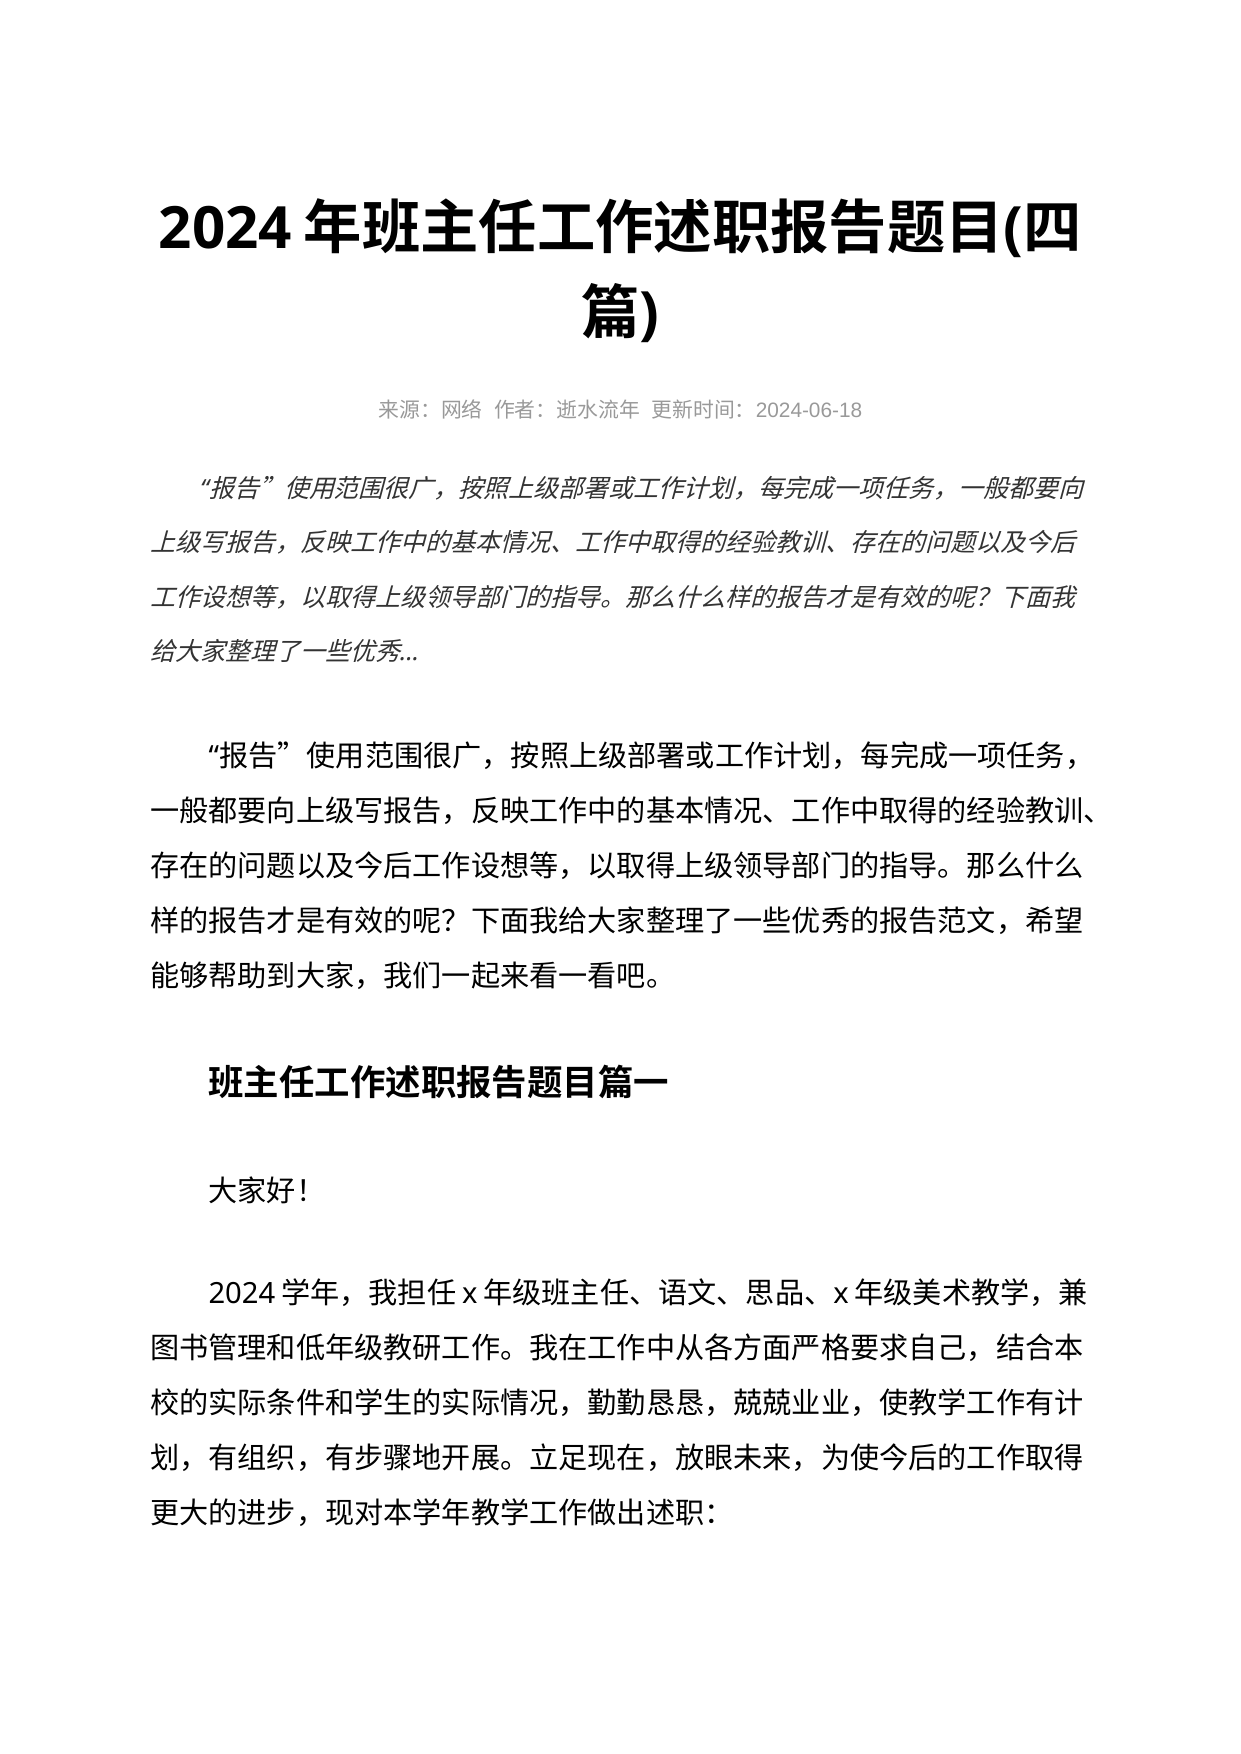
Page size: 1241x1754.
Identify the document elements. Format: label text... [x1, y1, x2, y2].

subtitle 2024年班主任工作述职报告题目(四篇) [150, 181, 1090, 351]
text 大家好！ [150, 1168, 1090, 1210]
text “报告”使用范围很广，按照上级部署或工作计划，每完成一项任务，一般都要向上级写报告，反映工作中的基本情况、工作中取得的经验教训、存在的问题以及今后工作设想等，以取得上级领导部门的指导。那么什么样的报告才是有效的呢？下面我给大家整理了一些优秀... [150, 468, 1090, 668]
text 班主任工作述职报告题目篇一 [150, 1054, 1090, 1106]
text 来源：网络 作者：逝水流年 更新时间：2024-06-18 [150, 398, 1090, 422]
text “报告”使用范围很广，按照上级部署或工作计划，每完成一项任务，一般都要向上级写报告，反映工作中的基本情况、工作中取得的经验教训、存在的问题以及今后工作设想等，以取得上级领导部门的指导。那么什么样的报告才是有效的呢？下面我给大家整理了一些优秀的报告范文，希望能够帮助到大家，我们一起来看一看吧。 [150, 733, 1090, 995]
text 2024学年，我担任x年级班主任、语文、思品、x年级美术教学，兼图书管理和低年级教研工作。我在工作中从各方面严格要求自己，结合本校的实际条件和学生的实际情况，勤勤恳恳，兢兢业业，使教学工作有计划，有组织，有步骤地开展。立足现在，放眼未来，为使今后的工作取得更大的进步，现对本学年教学工作做出述职： [150, 1269, 1090, 1532]
